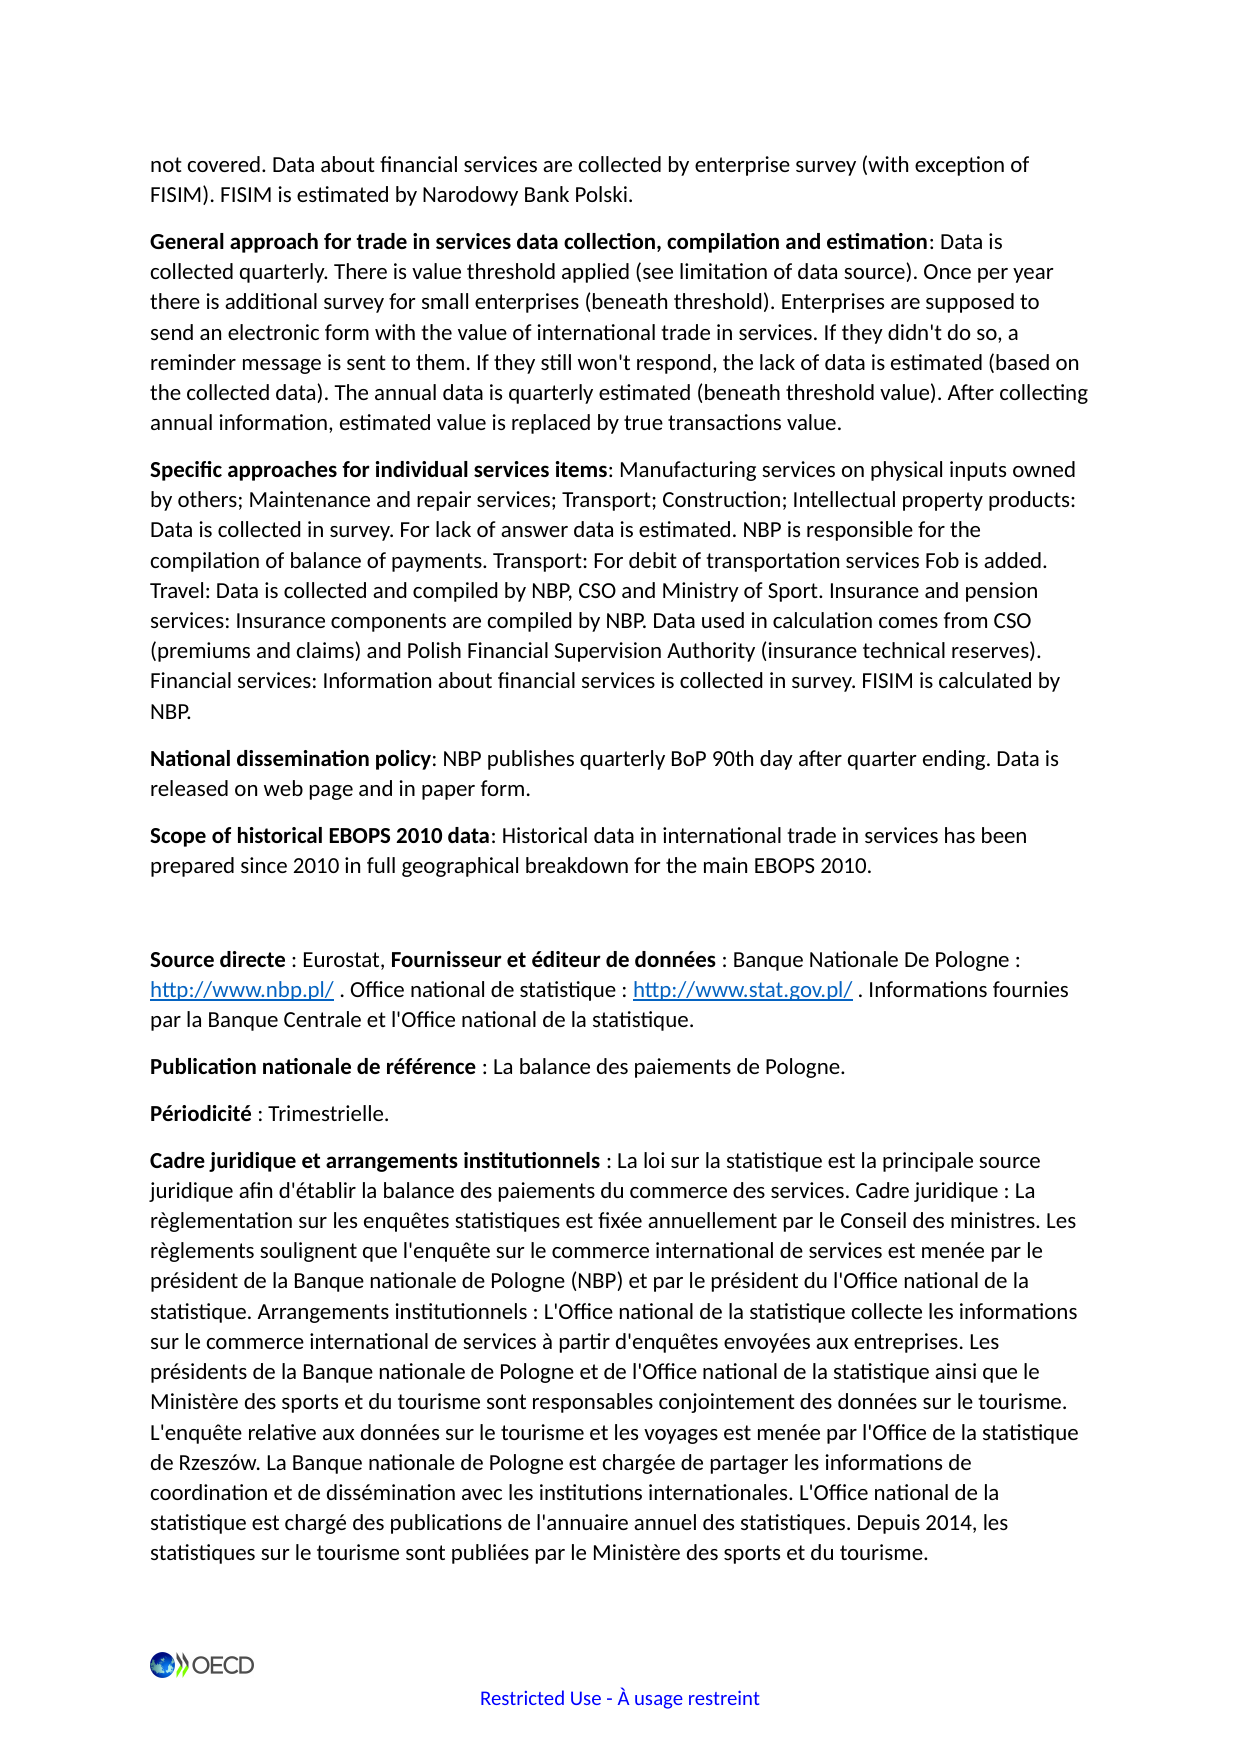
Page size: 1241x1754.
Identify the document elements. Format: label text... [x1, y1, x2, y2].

text Specific approaches for individual services items: Manufacturing services on physical inputs owned by others; Maintenance and repair services; Transport; Construction; Intellectual property products: Data is collected in survey. For lack of answer data is estimated. NBP is responsible for the compilation of balance of payments. Transport: For debit of transportation services Fob is added. Travel: Data is collected and compiled by NBP, CSO and Ministry of Sport. Insurance and pension services: Insurance components are compiled by NBP. Data used in calculation comes from CSO (premiums and claims) and Polish Financial Supervision Authority (insurance technical reserves). Financial services: Information about financial services is collected in survey. FISIM is calculated by NBP. [150, 455, 1090, 725]
text Publication nationale de référence : La balance des paiements de Pologne. [150, 1052, 1090, 1080]
text National dissemination policy: NBP publishes quarterly BoP 90th day after quarter ending. Data is released on web page and in paper form. [150, 744, 1090, 802]
text Scope of historical EBOPS 2010 data: Historical data in international trade in services has been prepared since 2010 in full geographical breakdown for the main EBOPS 2010. [150, 821, 1090, 879]
text Périodicité : Trimestrielle. [150, 1099, 1090, 1127]
text Cadre juridique et arrangements institutionnels : La loi sur la statistique est la principale source juridique afin d'établir la balance des paiements du commerce des services. Cadre juridique : La règlementation sur les enquêtes statistiques est fixée annuellement par le Conseil des ministres. Les règlements soulignent que l'enquête sur le commerce international de services est menée par le président de la Banque nationale de Pologne (NBP) et par le président du l'Office national de la statistique. Arrangements institutionnels : L'Office national de la statistique collecte les informations sur le commerce international de services à partir d'enquêtes envoyées aux entreprises. Les présidents de la Banque nationale de Pologne et de l'Office national de la statistique ainsi que le Ministère des sports et du tourisme sont responsables conjointement des données sur le tourisme. L'enquête relative aux données sur le tourisme et les voyages est menée par l'Office de la statistique de Rzeszów. La Banque nationale de Pologne est chargée de partager les informations de coordination et de dissémination avec les institutions internationales. L'Office national de la statistique est chargé des publications de l'annuaire annuel des statistiques. Depuis 2014, les statistiques sur le tourisme sont publiées par le Ministère des sports et du tourisme. [150, 1146, 1090, 1567]
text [150, 150, 1090, 208]
text General approach for trade in services data collection, compilation and estimation: Data is collected quarterly. There is value threshold applied (see limitation of data source). Once per year there is additional survey for small enterprises (beneath threshold). Enterprises are supposed to send an electronic form with the value of international trade in services. If they didn't do so, a reminder message is sent to them. If they still won't respond, the lack of data is estimated (based on the collected data). The annual data is quarterly estimated (beneath threshold value). After collecting annual information, estimated value is replaced by true transactions value. [150, 227, 1090, 436]
picture [150, 1652, 254, 1678]
text Source directe : Eurostat, Fournisseur et éditeur de données : Banque Nationale De Pologne : http://www.nbp.pl/ . Office national de statistique : http://www.stat.gov.pl/ . Informations fournies par la Banque Centrale et l'Office national de la statistique. [150, 945, 1090, 1033]
